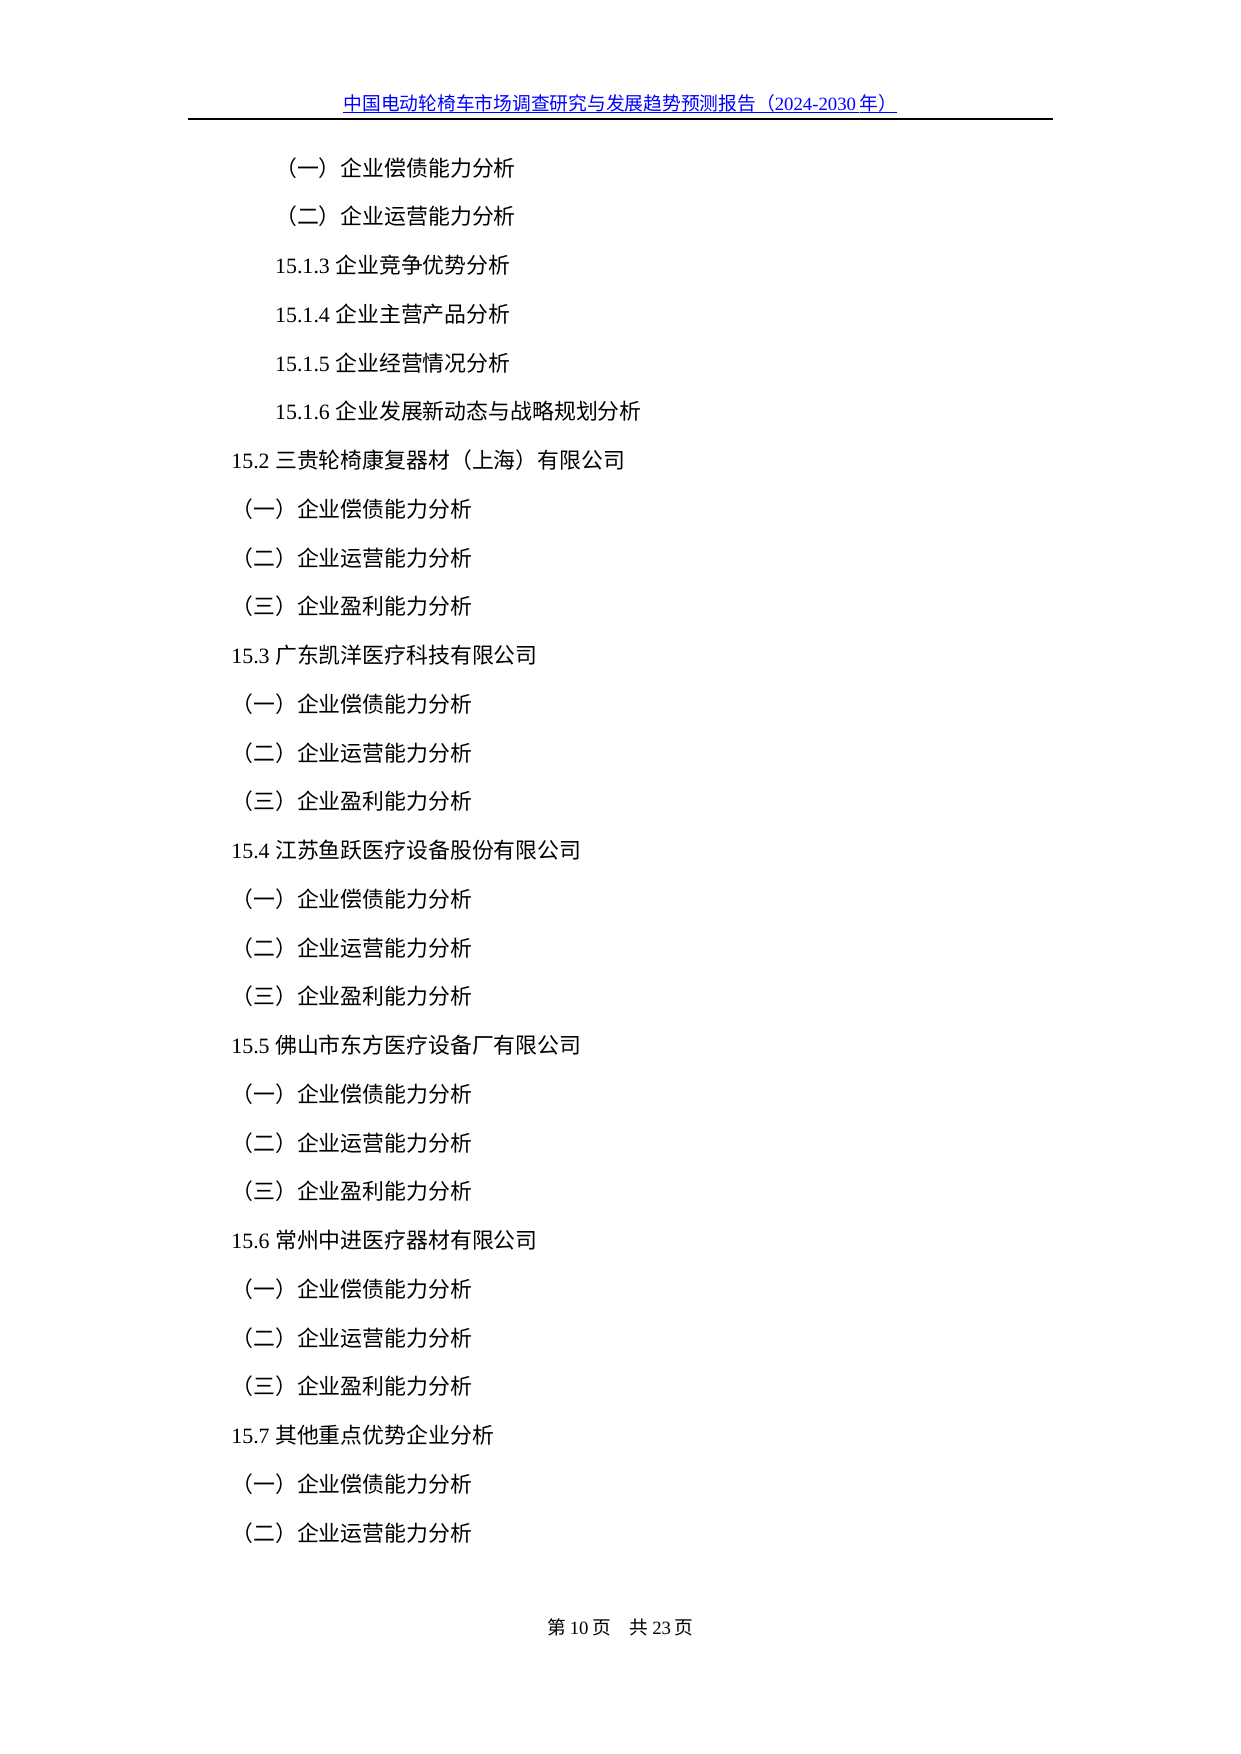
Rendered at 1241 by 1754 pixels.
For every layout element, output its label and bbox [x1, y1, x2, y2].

text [187, 150, 1053, 1548]
